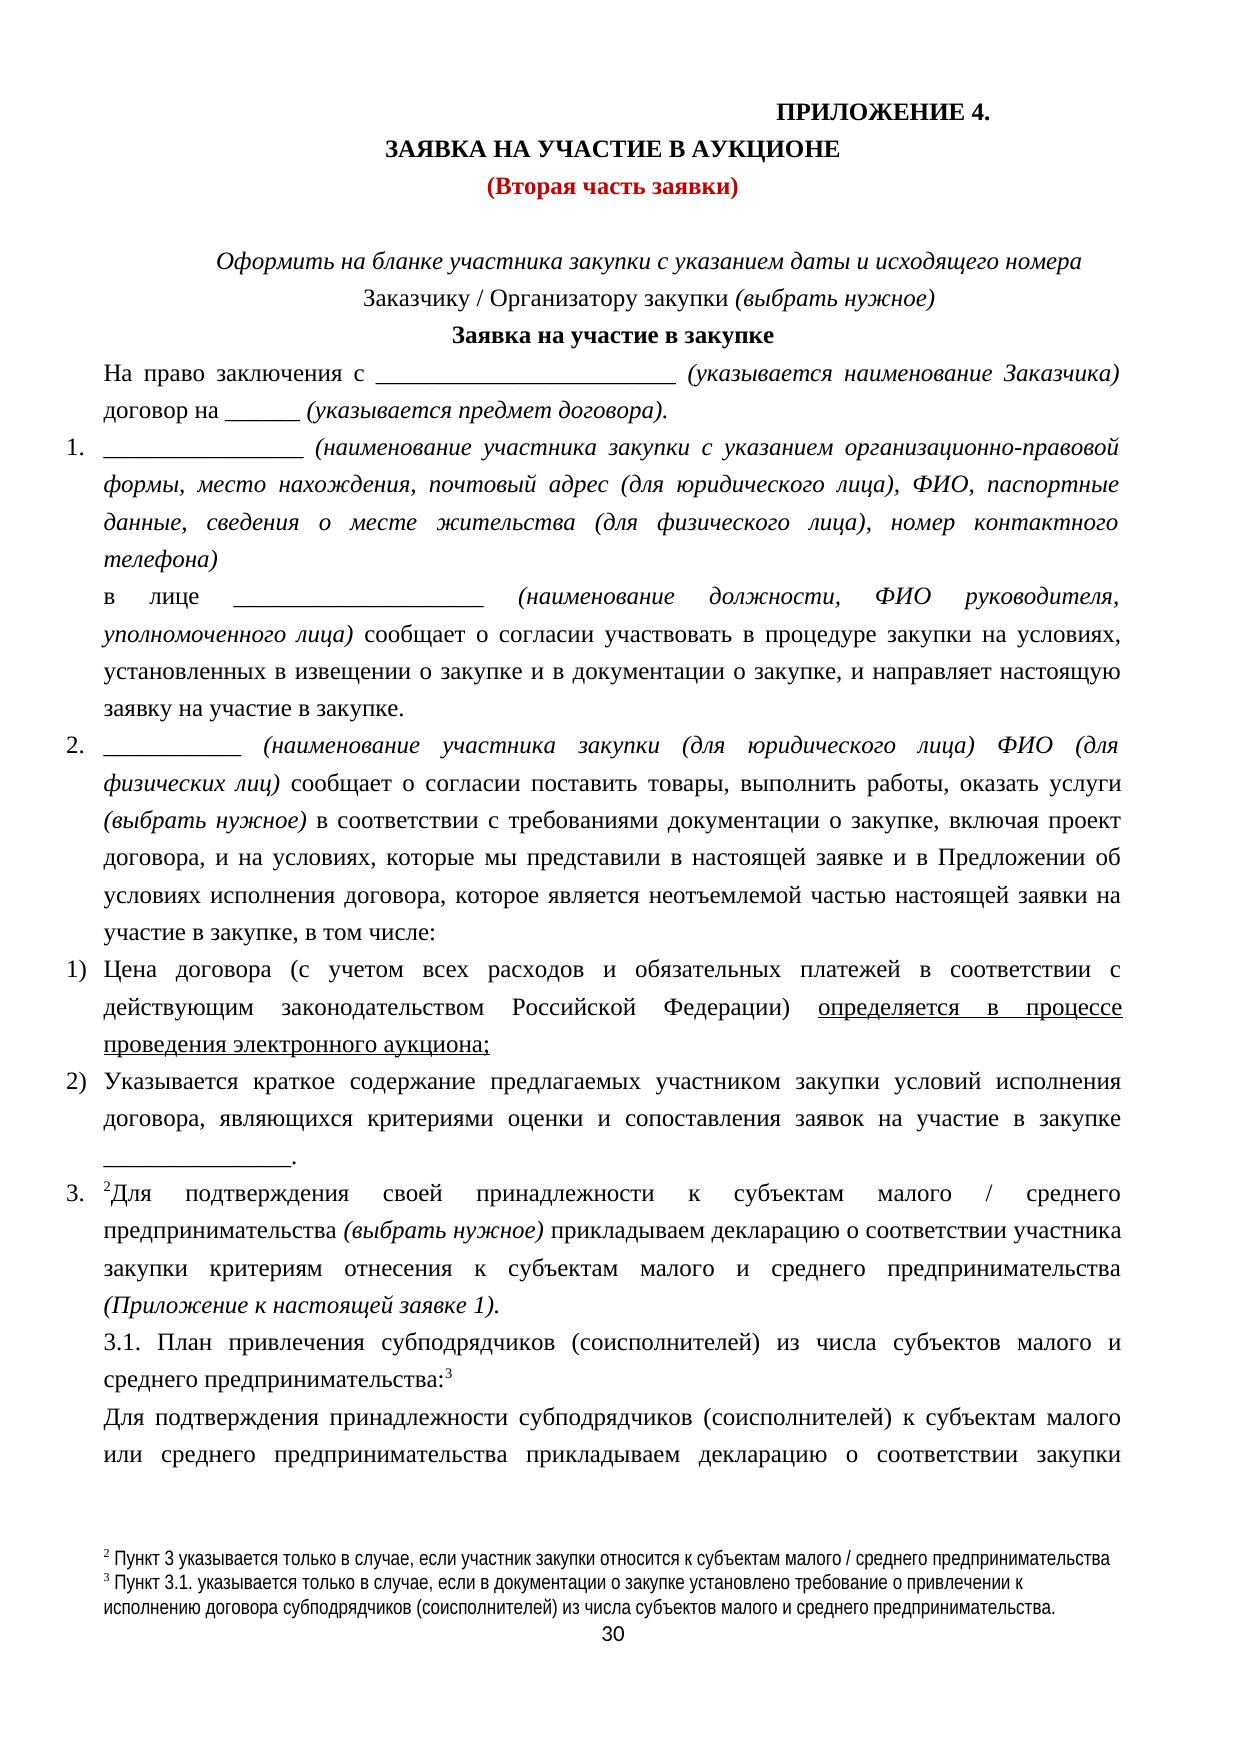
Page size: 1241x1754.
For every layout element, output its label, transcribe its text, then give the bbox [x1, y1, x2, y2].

text Заказчику / Организатору закупки (выбрать нужное) [178, 283, 1122, 312]
list Указывается краткое содержание предлагаемых участником закупки условий исполнения договора, являющихся критериями оценки и сопоставления заявок на участие в закупке _______________. [66, 1066, 1122, 1169]
list Цена договора (с учетом всех расходов и обязательных платежей в соответствии с действующим законодательством Российской Федерации) определяется в процессе проведения электронного аукциона; [66, 954, 1122, 1058]
text (Вторая часть заявки) [103, 171, 1122, 200]
list Для подтверждения своей принадлежности к субъектам малого / среднего предпринимательства (выбрать нужное) прикладываем декларацию о соответствии участника закупки критериям отнесения к субъектам малого и среднего предпринимательства (Приложение к настоящей заявке 1). [66, 1178, 1122, 1319]
text ЗАЯВКА НА УЧАСТИЕ В АУКЦИОНЕ [103, 134, 1122, 163]
list ________________ (наименование участника закупки с указанием организационно-правовой формы, место нахождения, почтовый адрес (для юридического лица), ФИО, паспортные данные, сведения о месте жительства (для физического лица), номер контактного телефона) [66, 432, 1122, 573]
list ___________ (наименование участника закупки (для юридического лица) ФИО (для физических лиц) сообщает о согласии поставить товары, выполнить работы, оказать услуги (выбрать нужное) в соответствии с требованиями документации о закупке, включая проект договора, и на условиях, которые мы представили в настоящей заявке и в Предложении об условиях исполнения договора, которое является неотъемлемой частью настоящей заявки на участие в закупке, в том числе: [66, 731, 1122, 946]
text ПРИЛОЖЕНИЕ 4. [103, 97, 1122, 125]
text в лице ____________________ (наименование должности, ФИО руководителя, уполномоченного лица) сообщает о согласии участвовать в процедуре закупки на условиях, установленных в извещении о закупке и в документации о закупке, и направляет настоящую заявку на участие в закупке. [103, 581, 1122, 722]
text Заявка на участие в закупке [103, 320, 1122, 349]
text 3.1. План привлечения субподрядчиков (соисполнителей) из числа субъектов малого и среднего предпринимательства: [103, 1327, 1122, 1393]
text На право заключения с ________________________ (указывается наименование Заказчика) договор на ______ (указывается предмет договора). [103, 358, 1122, 424]
text Оформить на бланке участника закупки с указанием даты и исходящего номера [178, 246, 1122, 274]
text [103, 1402, 1122, 1468]
